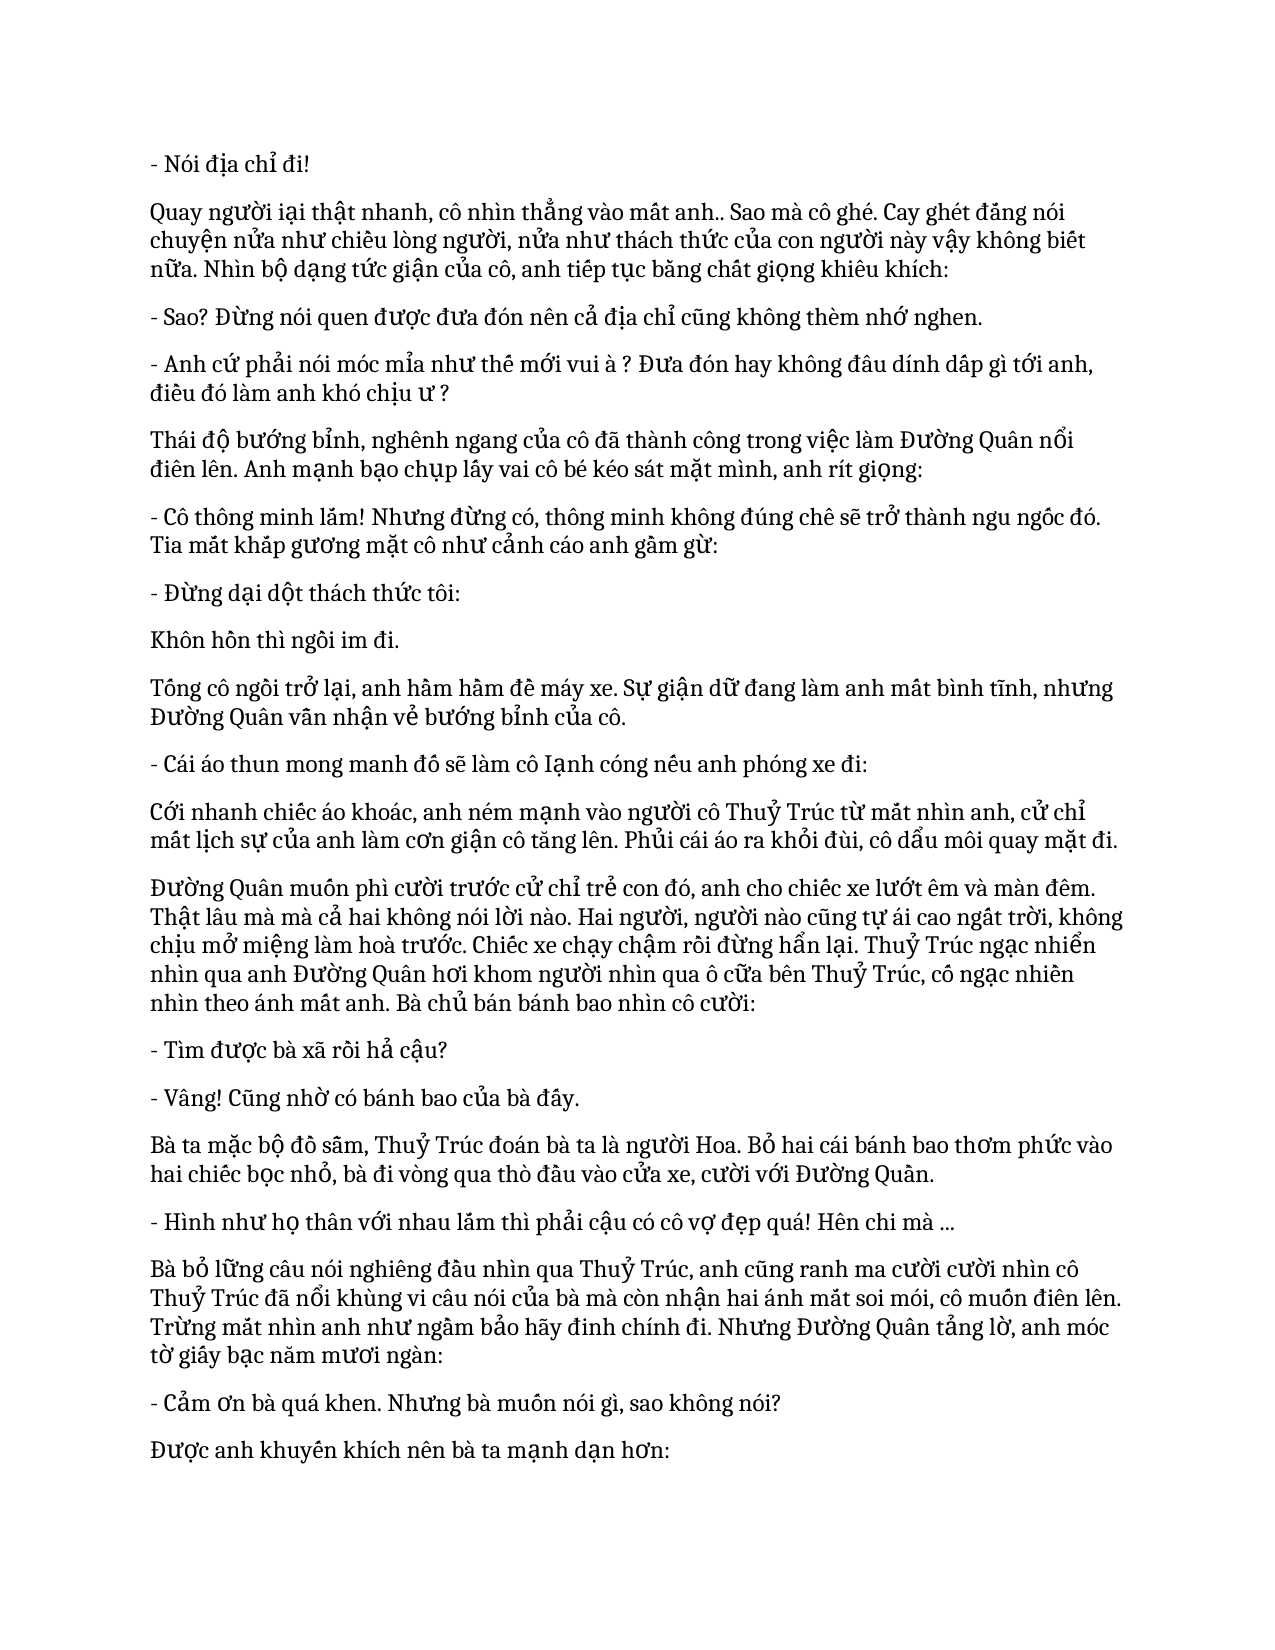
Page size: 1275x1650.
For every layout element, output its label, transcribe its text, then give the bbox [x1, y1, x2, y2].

text - Cô thông minh lắm! Nhưng đừng có, thông minh không đúng chê sẽ trở thành ngu ngốc đó. Tia mắt khắp gương mặt cô như cảnh cáo anh gầm gừ: [150, 502, 1125, 560]
text - Sao? Đừng nói quen được đưa đón nên cả địa chỉ cũng không thèm nhớ nghen. [150, 302, 1125, 331]
text Được anh khuyến khích nên bà ta mạnh dạn hơn: [150, 1436, 1125, 1465]
text Bà ta mặc bộ đồ sẫm, Thuỷ Trúc đoán bà ta là người Hoa. Bỏ hai cái bánh bao thơm phức vào hai chiếc bọc nhỏ, bà đi vòng qua thò đầu vào cửa xe, cười với Đường Quần. [150, 1131, 1125, 1189]
text Thái độ bướng bỉnh, nghênh ngang của cô đã thành công trong việc làm Đường Quân nổi điên lên. Anh mạnh bạo chụp lấy vai cô bé kéo sát mặt mình, anh rít giọng: [150, 426, 1125, 484]
text Bà bỏ lững câu nói nghiêng đầu nhìn qua Thuỷ Trúc, anh cũng ranh ma cười cười nhìn cô Thuỷ Trúc đã nổi khùng vi câu nói của bà mà còn nhận hai ánh mắt soi mói, cô muốn điên lên. Trừng mắt nhìn anh như ngầm bảo hãy đinh chính đi. Nhưng Đường Quân tảng lờ, anh móc tờ giấy bạc năm mươi ngàn: [150, 1255, 1125, 1370]
text - Đừng dại dột thách thức tôi: [150, 579, 1125, 607]
text - Vâng! Cũng nhờ có bánh bao của bà đấy. [150, 1084, 1125, 1112]
text Đường Quân muốn phì cười trước cử chỉ trẻ con đó, anh cho chiếc xe lướt êm và màn đêm. Thật lâu mà mà cả hai không nói lời nào. Hai người, người nào cũng tự ái cao ngất trời, không chịu mở miệng làm hoà trước. Chiếc xe chạy chậm rồi đừng hẩn lại. Thuỷ Trúc ngạc nhiển nhìn qua anh Đường Quân hơi khom người nhìn qua ô cữa bên Thuỷ Trúc, cố ngạc nhiền nhìn theo ánh mất anh. Bà chủ bán bánh bao nhìn cô cười: [150, 874, 1125, 1017]
text Quay người iại thật nhanh, cô nhìn thẳng vào mất anh.. Sao mà cô ghé. Cay ghét đắng nói chuyện nửa như chiều lòng người, nửa như thách thức của con người này vậy không biết nữa. Nhìn bộ dạng tức giận của cô, anh tiếp tục bằng chất giọng khiêu khích: [150, 197, 1125, 284]
text - Nói địa chỉ đi! [150, 150, 1125, 179]
text Cới nhanh chiếc áo khoác, anh ném mạnh vào người cô Thuỷ Trúc từ mắt nhìn anh, cử chỉ mất lịch sự của anh làm cơn giận cô tăng lên. Phủi cái áo ra khỏi đùi, cô dẩu môi quay mặt đi. [150, 797, 1125, 855]
text - Hình như họ thân với nhau lắm thì phải cậu có cô vợ đẹp quá! Hên chi mà ... [150, 1207, 1125, 1236]
text - Cái áo thun mong manh đố sẽ làm cô Iạnh cóng nếu anh phóng xe đi: [150, 750, 1125, 779]
text - Anh cứ phải nói móc mỉa như thế mới vui à ? Đưa đón hay không đâu dính dấp gì tới anh, điều đó làm anh khó chịu ư ? [150, 350, 1125, 407]
text Khôn hồn thì ngồi im đi. [150, 626, 1125, 655]
text - Tìm được bà xã rồi hả cậu? [150, 1036, 1125, 1065]
text - Cảm ơn bà quá khen. Nhưng bà muốn nói gì, sao không nói? [150, 1389, 1125, 1417]
text Tống cô ngồi trở lại, anh hầm hầm đề máy xe. Sự giận dữ đang làm anh mất bình tĩnh, nhưng Đường Quân vẫn nhận vẻ bướng bỉnh của cô. [150, 674, 1125, 731]
